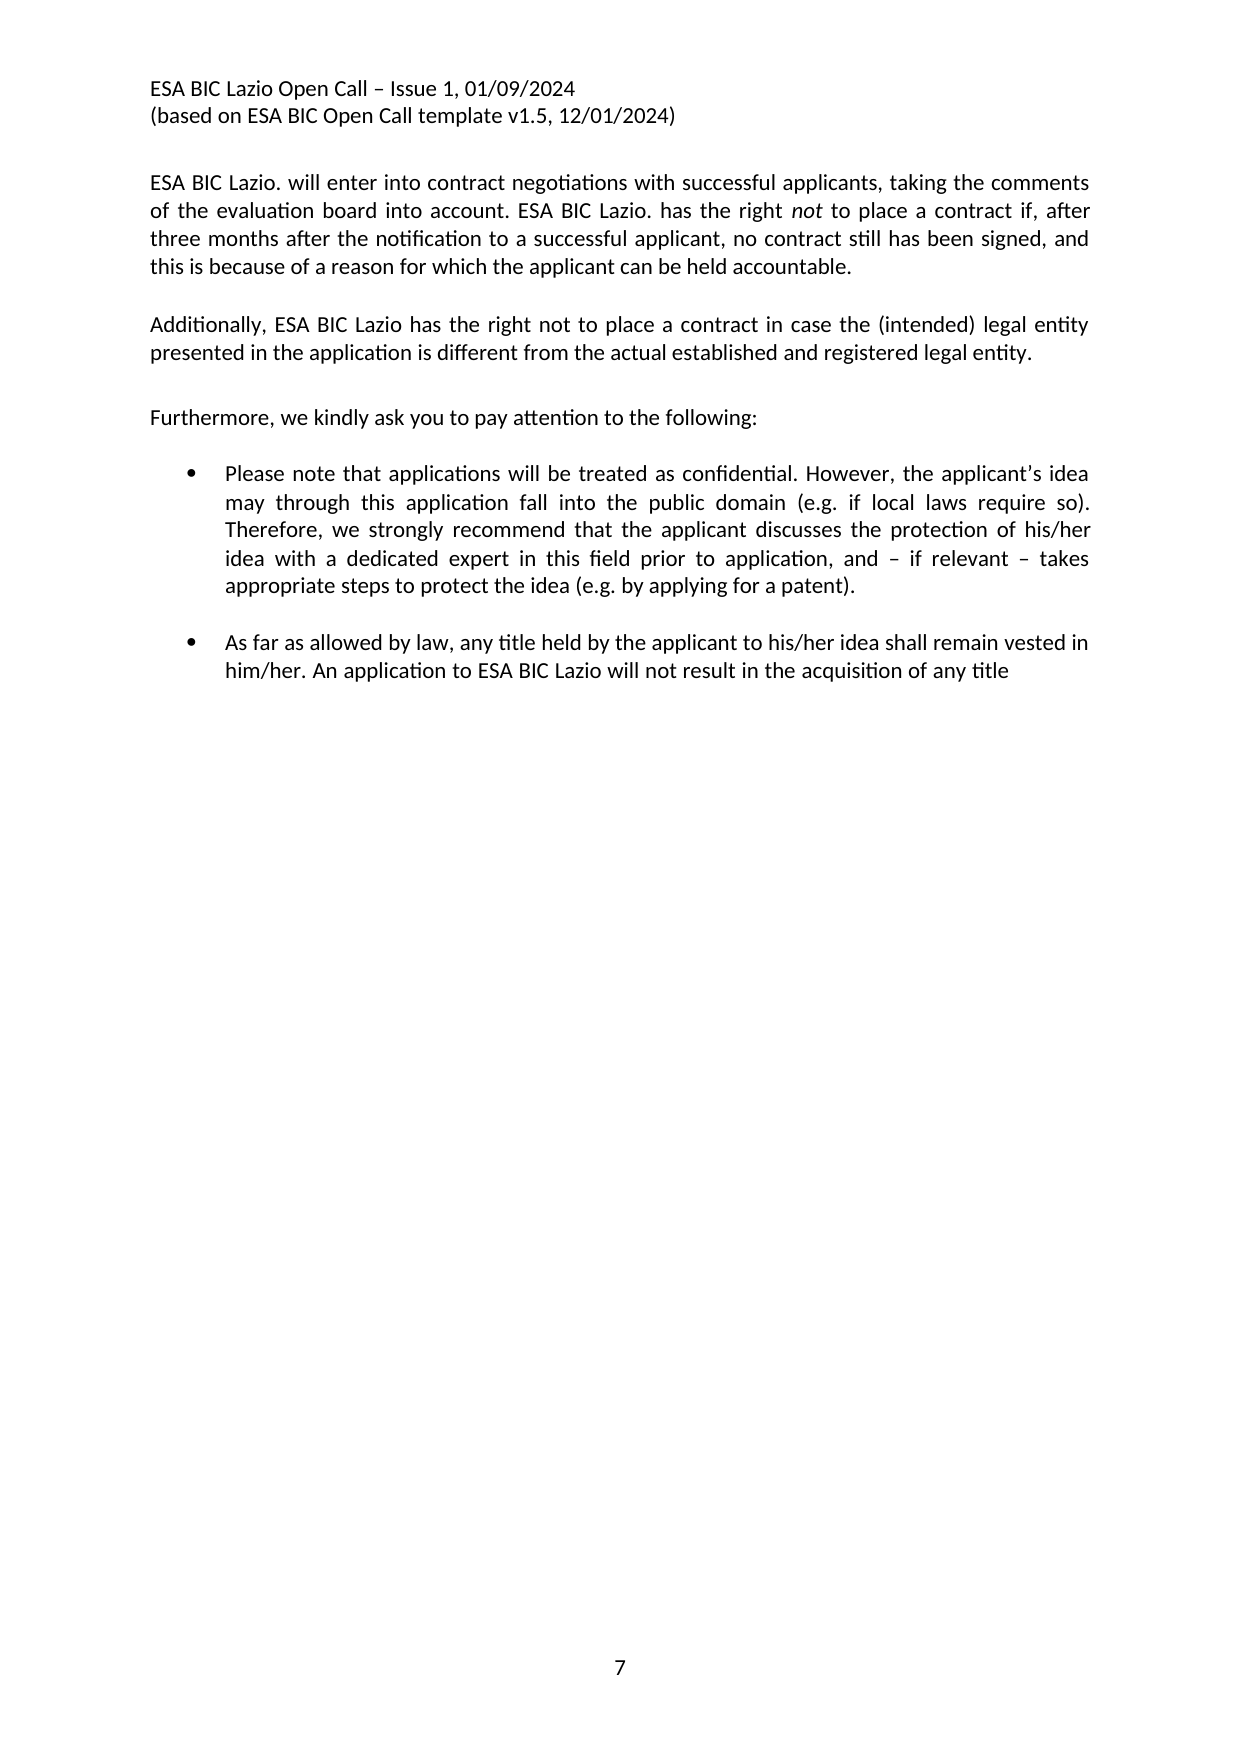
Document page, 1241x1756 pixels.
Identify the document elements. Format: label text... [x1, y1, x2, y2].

text Additionally, ESA BIC Lazio has the right not to place a contract in case the (intended) legal entity presented in the application is different from the actual established and registered legal entity. [150, 310, 1091, 366]
list Please note that applications will be treated as confidential. However, the applicant’s idea may through this application fall into the public domain (e.g. if local laws require so). Therefore, we strongly recommend that the applicant discusses the protection of his/her idea with a dedicated expert in this field prior to application, and – if relevant – takes appropriate steps to protect the idea (e.g. by applying for a patent). [187, 459, 1091, 600]
text Furthermore, we kindly ask you to pay attention to the following: [150, 403, 1103, 432]
list As far as allowed by law, any title held by the applicant to his/her idea shall remain vested in him/her. An application to ESA BIC Lazio will not result in the acquisition of any title [187, 628, 1091, 684]
text ESA BIC Lazio. will enter into contract negotiations with successful applicants, taking the comments of the evaluation board into account. ESA BIC Lazio. has the right not to place a contract if, after three months after the notification to a successful applicant, no contract still has been signed, and this is because of a reason for which the applicant can be held accountable. [150, 168, 1091, 280]
